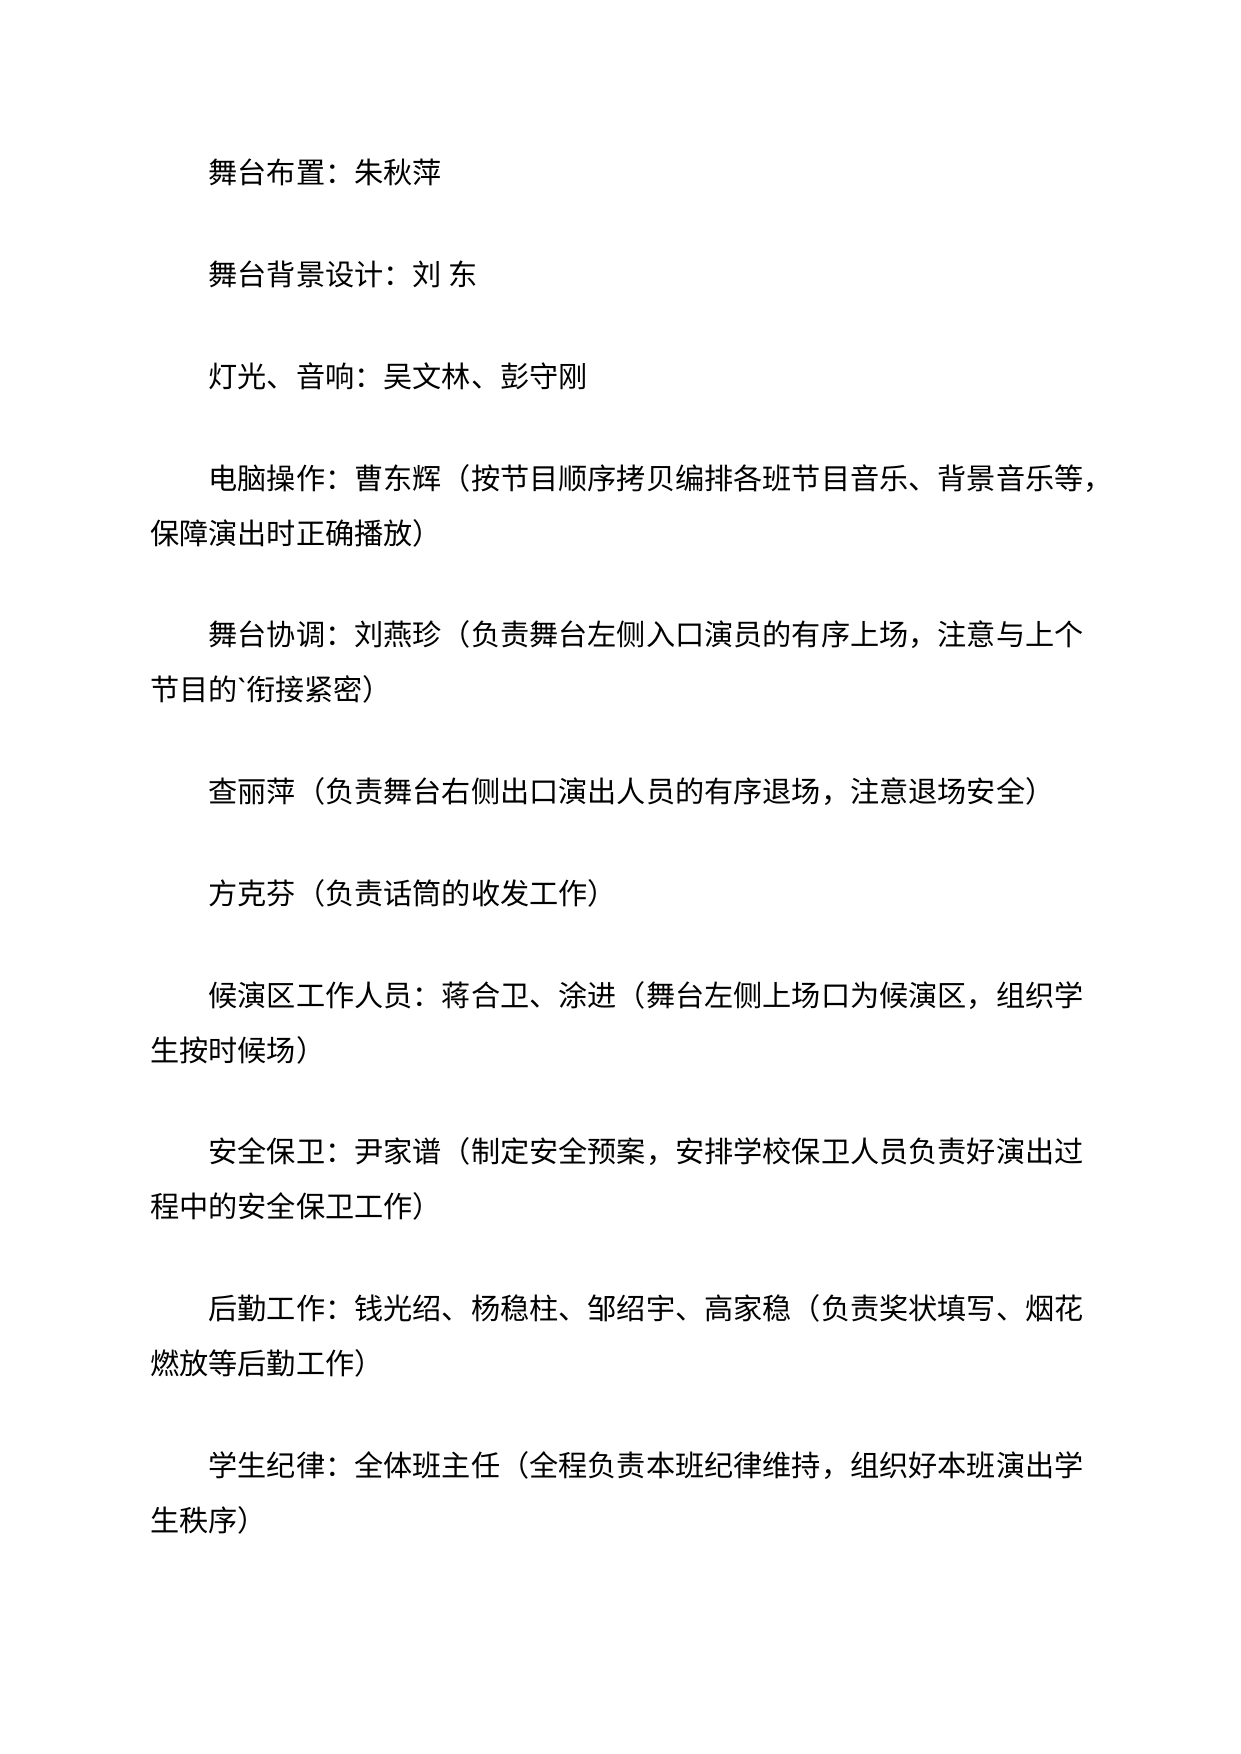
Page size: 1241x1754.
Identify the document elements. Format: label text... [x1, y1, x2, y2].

text 灯光、音响：吴文林、彭守刚 [150, 353, 1090, 396]
text 舞台布置：朱秋萍 [150, 150, 1090, 192]
text 学生纪律：全体班主任（全程负责本班纪律维持，组织好本班演出学生秩序） [150, 1442, 1090, 1539]
text 安全保卫：尹家谱（制定安全预案，安排学校保卫人员负责好演出过程中的安全保卫工作） [150, 1129, 1090, 1226]
text 电脑操作：曹东辉（按节目顺序拷贝编排各班节目音乐、背景音乐等，保障演出时正确播放） [150, 455, 1090, 552]
text 舞台协调：刘燕珍（负责舞台左侧入口演员的有序上场，注意与上个节目的`衔接紧密） [150, 612, 1090, 709]
text 后勤工作：钱光绍、杨稳柱、邹绍宇、高家稳（负责奖状填写、烟花燃放等后勤工作） [150, 1286, 1090, 1383]
text 舞台背景设计：刘 东 [150, 252, 1090, 294]
text 候演区工作人员：蒋合卫、涂进（舞台左侧上场口为候演区，组织学生按时候场） [150, 972, 1090, 1069]
text 方克芬（负责话筒的收发工作） [150, 871, 1090, 913]
text 查丽萍（负责舞台右侧出口演出人员的有序退场，注意退场安全） [150, 769, 1090, 811]
